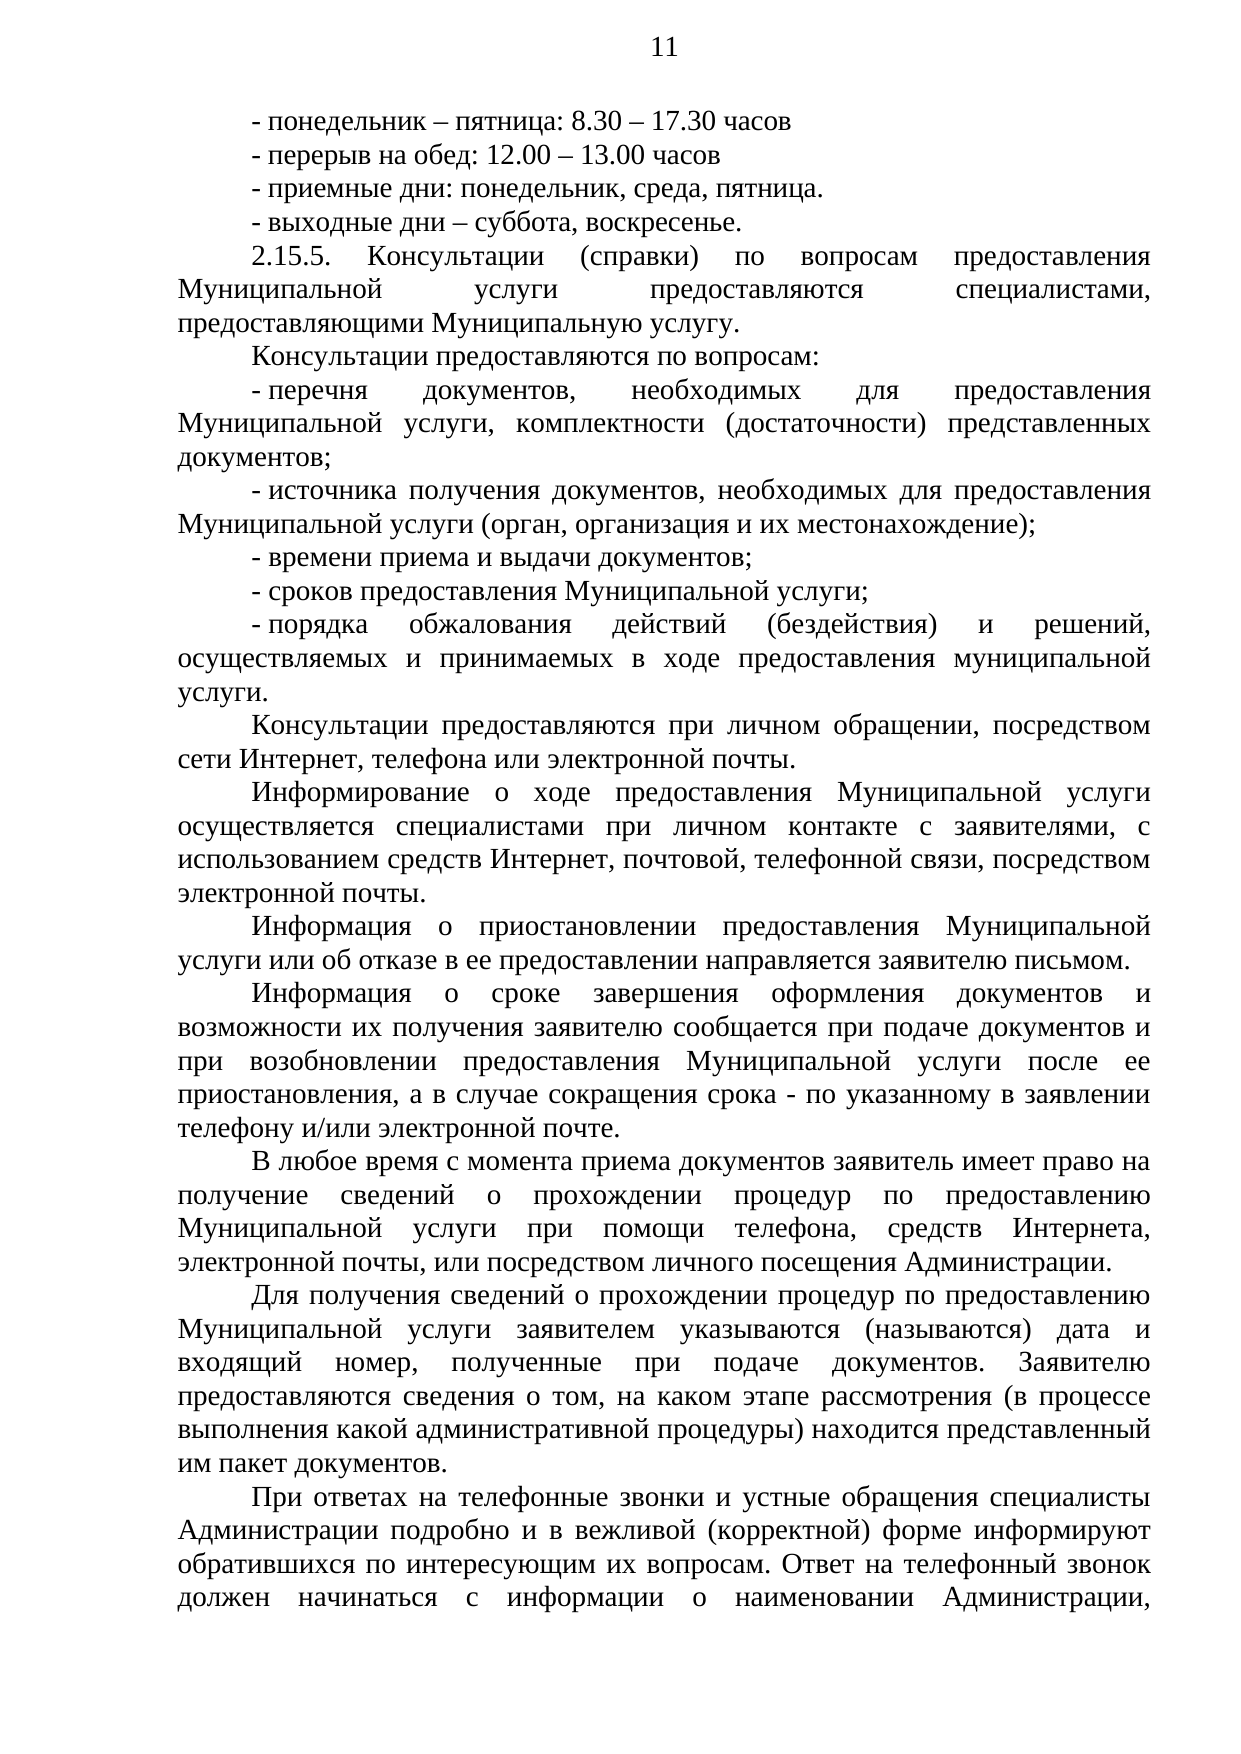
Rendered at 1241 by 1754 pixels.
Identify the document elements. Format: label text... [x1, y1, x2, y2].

list Информация о приостановлении предоставления Муниципальной услуги или об отказе в ее предоставлении направляется заявителю письмом. [177, 908, 1152, 976]
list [177, 1479, 1152, 1613]
text - порядка обжалования действий (бездействия) и решений, осуществляемых и принимаемых в ходе предоставления муниципальной услуги. [177, 607, 1152, 707]
list В любое время с момента приема документов заявитель имеет право на получение сведений о прохождении процедур по предоставлению Муниципальной услуги при помощи телефона, средств Интернета, электронной почты, или посредством личного посещения Администрации. [177, 1143, 1152, 1277]
list 2.15.5. Консультации (справки) по вопросам предоставления Муниципальной услуги предоставляются специалистами, предоставляющими Муниципальную услугу. [177, 238, 1152, 338]
text - выходные дни – суббота, воскресенье. [177, 204, 1152, 238]
list Для получения сведений о прохождении процедур по предоставлению Муниципальной услуги заявителем указываются (называются) дата и входящий номер, полученные при подаче документов. Заявителю предоставляются сведения о том, на каком этапе рассмотрения (в процессе выполнения какой административной процедуры) находится представленный им пакет документов. [177, 1277, 1152, 1479]
list Консультации предоставляются по вопросам: [177, 338, 1152, 372]
text - источника получения документов, необходимых для предоставления Муниципальной услуги (орган, организация и их местонахождение); [177, 472, 1152, 539]
text - сроков предоставления Муниципальной услуги; [177, 573, 1152, 607]
text - приемные дни: понедельник, среда, пятница. [177, 171, 1152, 204]
list Информация о сроке завершения оформления документов и возможности их получения заявителю сообщается при подаче документов и при возобновлении предоставления Муниципальной услуги после ее приостановления, а в случае сокращения срока - по указанному в заявлении телефону и/или электронной почте. [177, 976, 1152, 1143]
list Информирование о ходе предоставления Муниципальной услуги осуществляется специалистами при личном контакте с заявителями, с использованием средств Интернет, почтовой, телефонной связи, посредством электронной почты. [177, 774, 1152, 908]
text - перерыв на обед: 12.00 – 13.00 часов [177, 137, 1152, 171]
text - понедельник – пятница: 8.30 – 17.30 часов [177, 103, 1152, 137]
list Консультации предоставляются при личном обращении, посредством сети Интернет, телефона или электронной почты. [177, 707, 1152, 774]
text - времени приема и выдачи документов; [177, 539, 1152, 573]
text - перечня документов, необходимых для предоставления Муниципальной услуги, комплектности (достаточности) представленных документов; [177, 372, 1152, 472]
